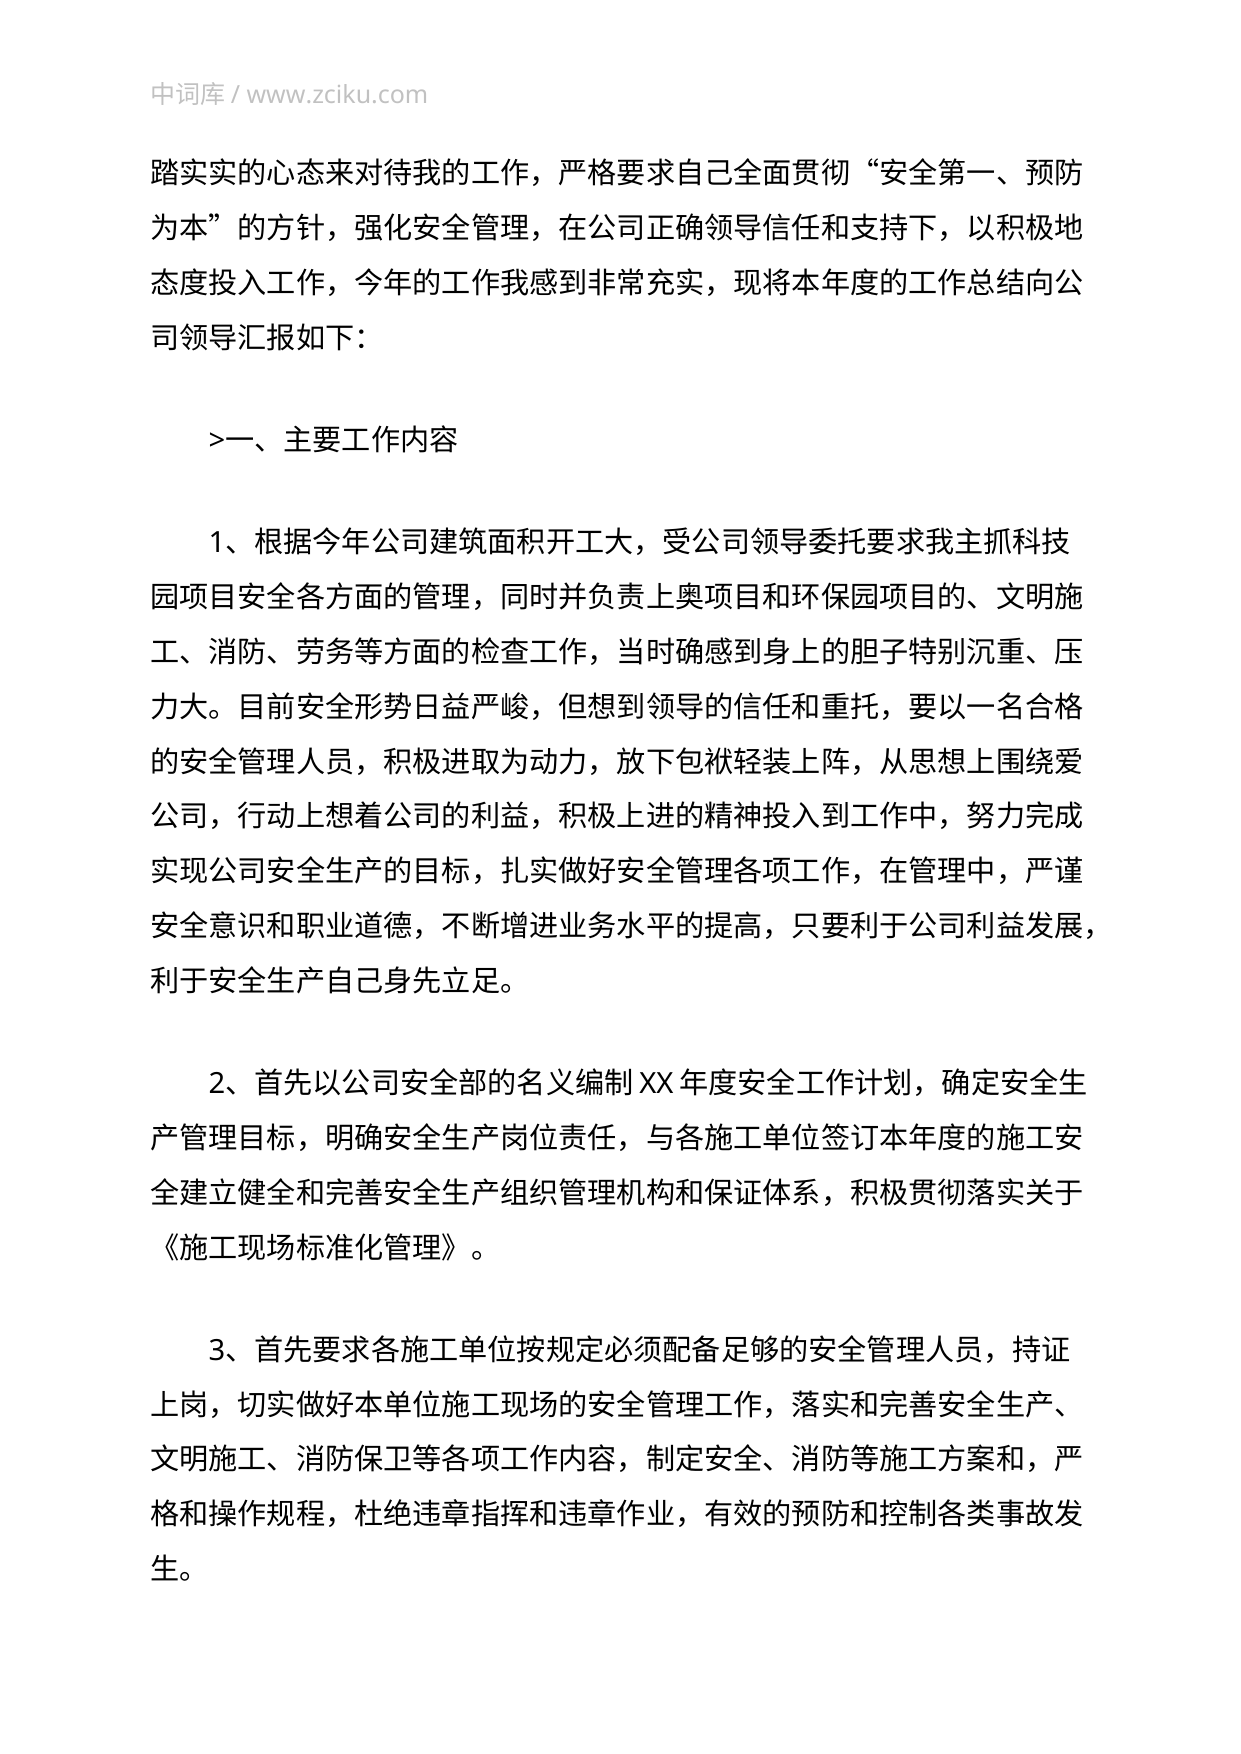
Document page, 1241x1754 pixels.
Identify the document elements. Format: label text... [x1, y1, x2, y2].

text >一、主要工作内容 [150, 416, 1090, 459]
text 1、根据今年公司建筑面积开工大，受公司领导委托要求我主抓科技园项目安全各方面的管理，同时并负责上奥项目和环保园项目的、文明施工、消防、劳务等方面的检查工作，当时确感到身上的胆子特别沉重、压力大。目前安全形势日益严峻，但想到领导的信任和重托，要以一名合格的安全管理人员，积极进取为动力，放下包袱轻装上阵，从思想上围绕爱公司，行动上想着公司的利益，积极上进的精神投入到工作中，努力完成实现公司安全生产的目标，扎实做好安全管理各项工作，在管理中，严谨安全意识和职业道德，不断增进业务水平的提高，只要利于公司利益发展，利于安全生产自己身先立足。 [150, 518, 1090, 1000]
text 3、首先要求各施工单位按规定必须配备足够的安全管理人员，持证上岗，切实做好本单位施工现场的安全管理工作，落实和完善安全生产、文明施工、消防保卫等各项工作内容，制定安全、消防等施工方案和，严格和操作规程，杜绝违章指挥和违章作业，有效的预防和控制各类事故发生。 [150, 1326, 1090, 1588]
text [150, 150, 1090, 357]
text 2、首先以公司安全部的名义编制XX年度安全工作计划，确定安全生产管理目标，明确安全生产岗位责任，与各施工单位签订本年度的施工安全建立健全和完善安全生产组织管理机构和保证体系，积极贯彻落实关于《施工现场标准化管理》。 [150, 1059, 1090, 1267]
